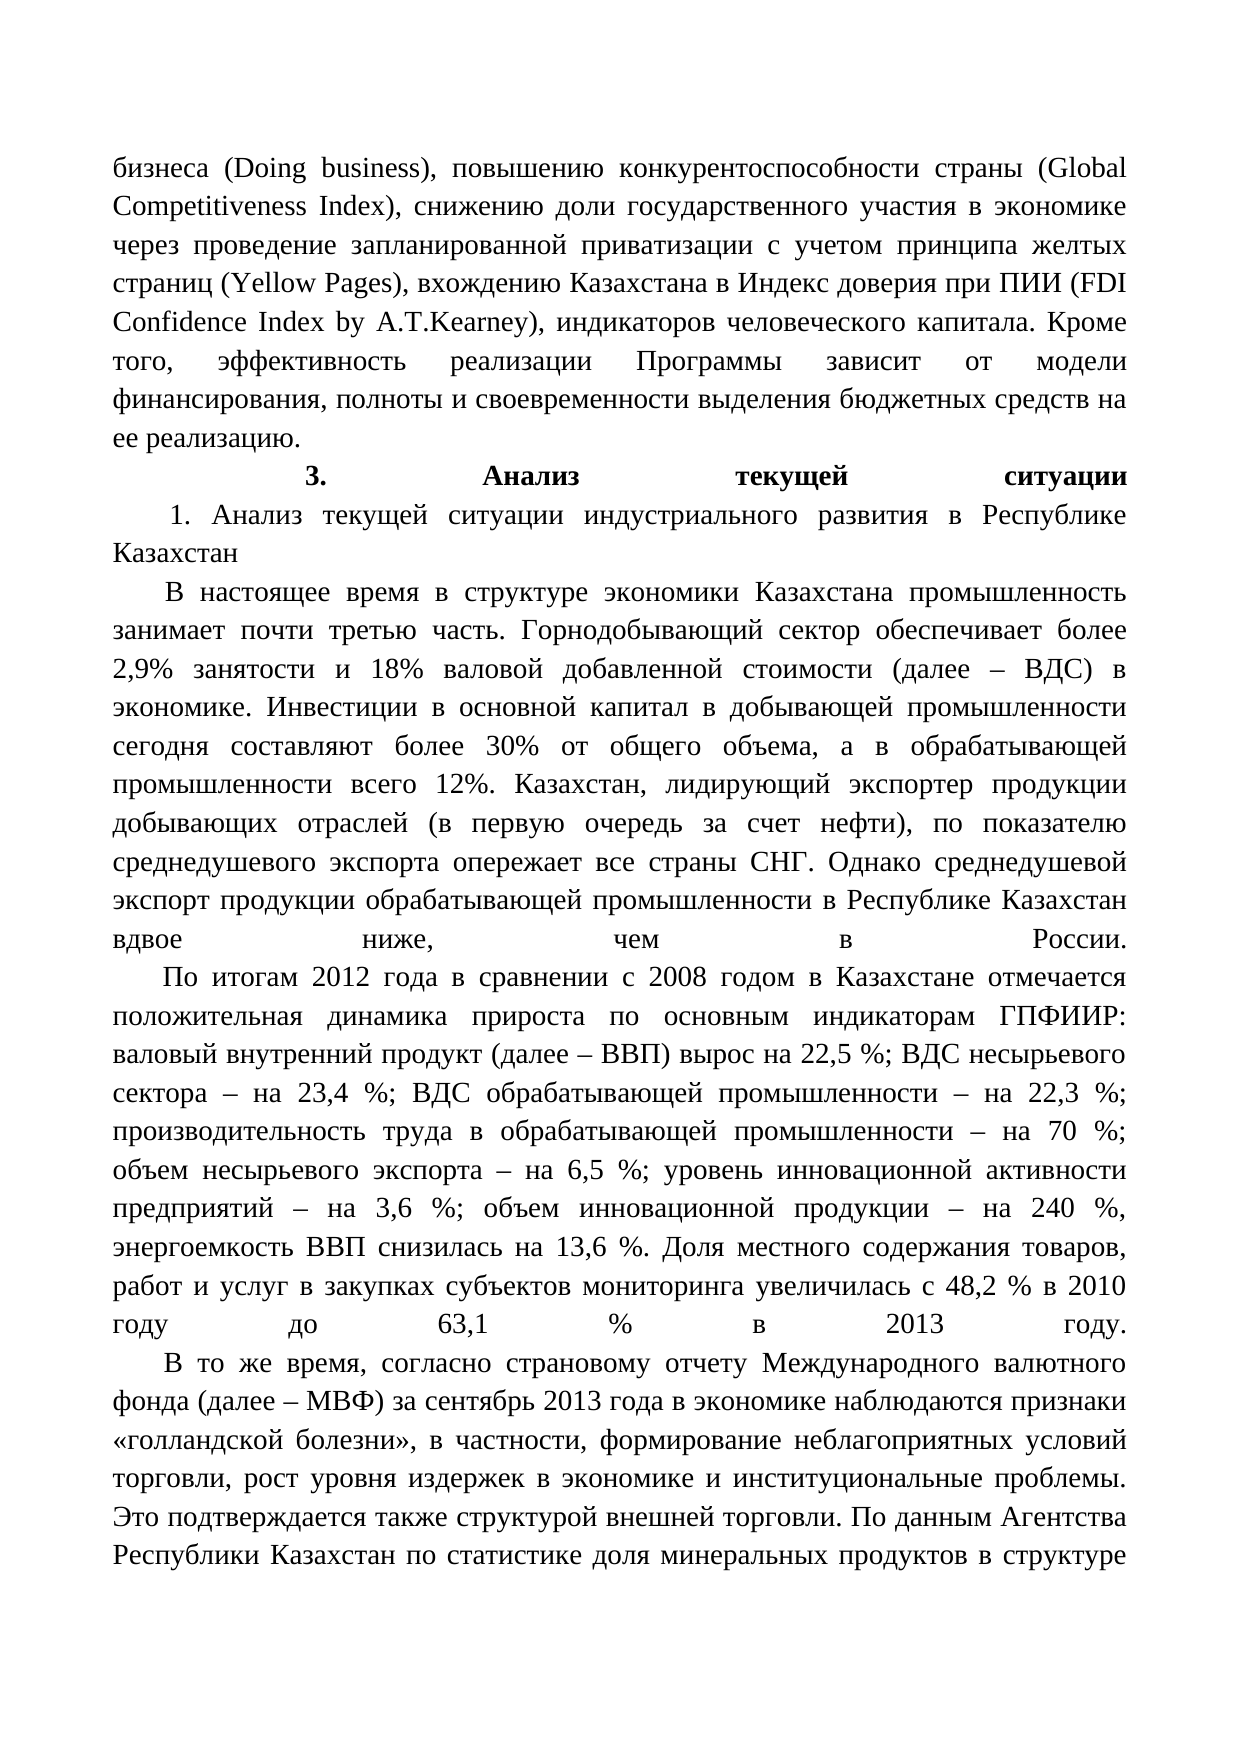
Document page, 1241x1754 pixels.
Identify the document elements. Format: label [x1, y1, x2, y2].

text [112, 150, 1128, 453]
text [112, 458, 1128, 1571]
